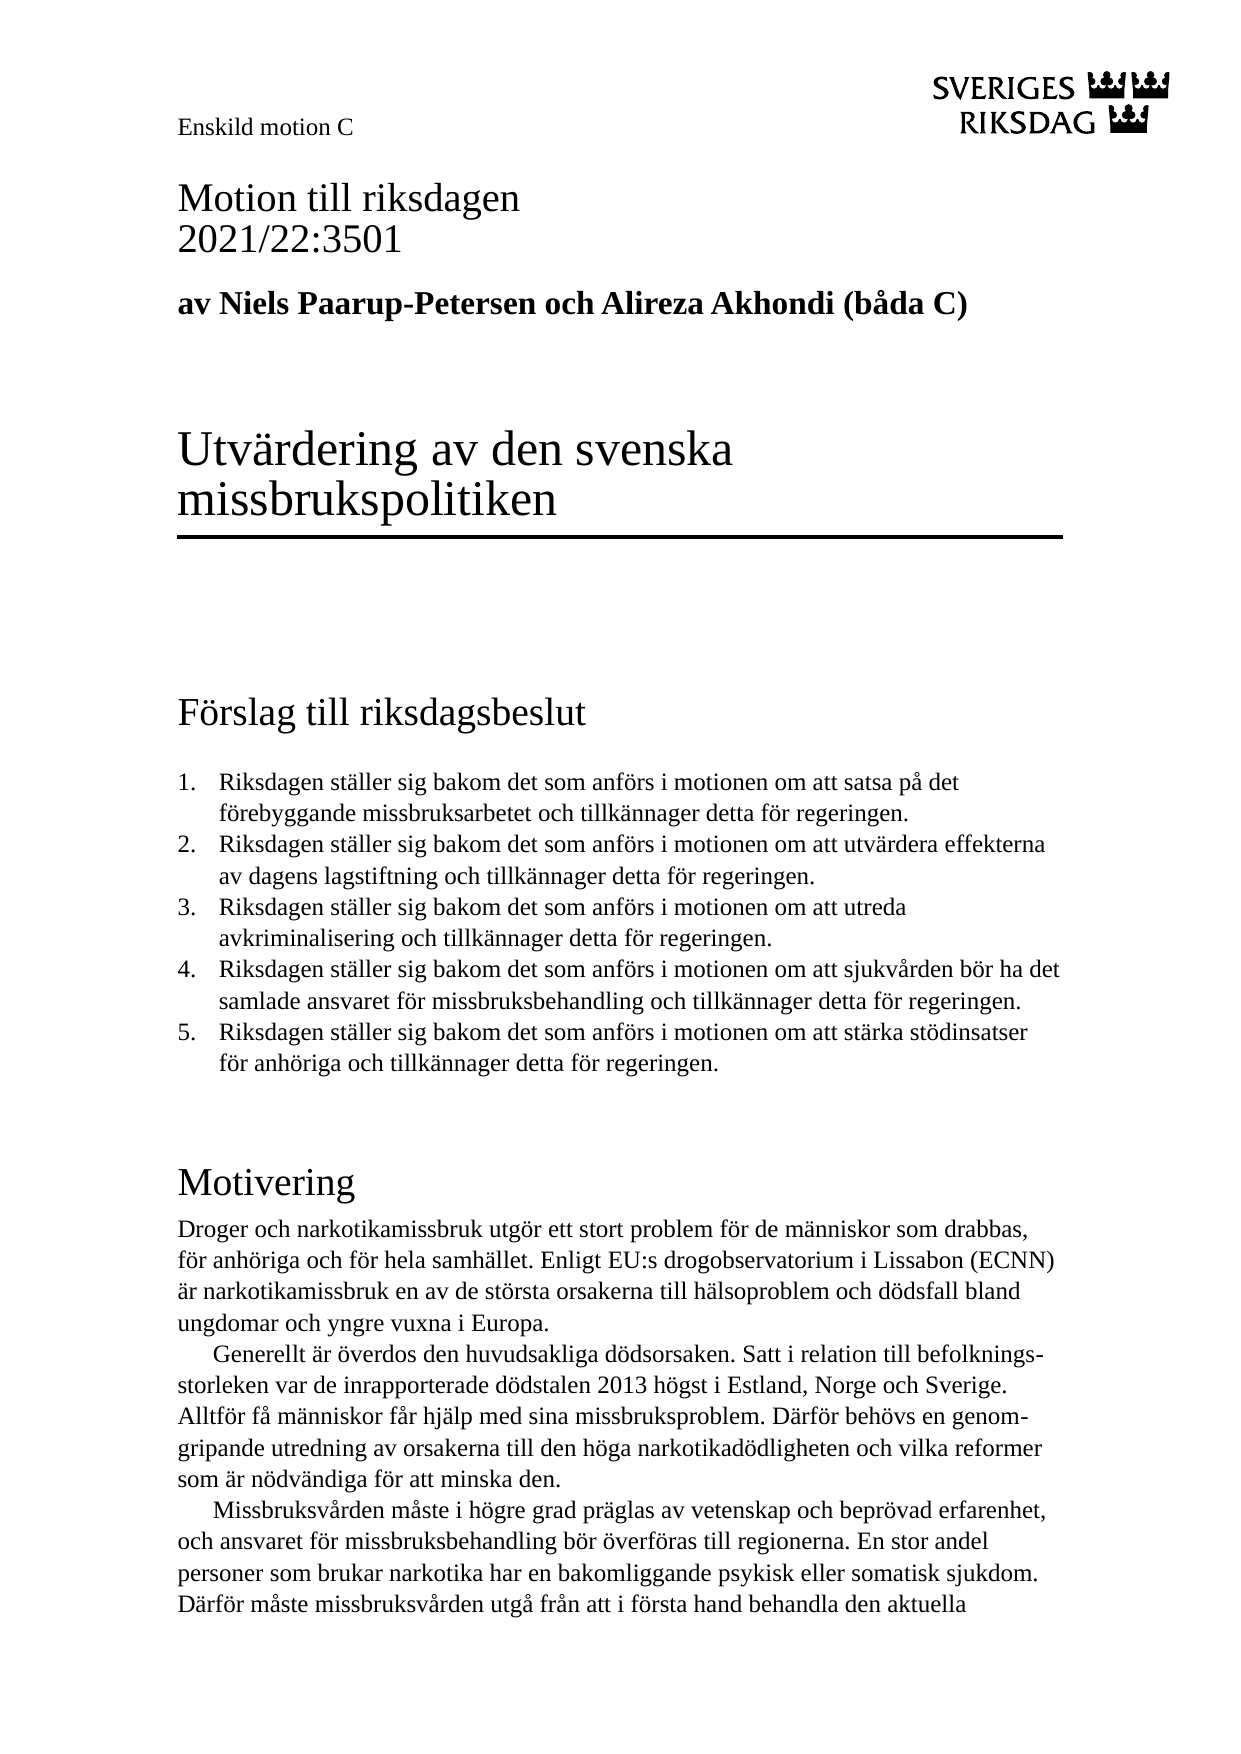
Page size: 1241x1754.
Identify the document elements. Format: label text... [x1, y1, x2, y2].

text Generellt är överdos den huvudsakliga dödsorsaken. Satt i relation till befolkningsstorleken var de inrapporterade dödstalen 2013 högst i Estland, Norge och Sverige. Alltför få människor får hjälp med sina missbruksproblem. Därför behövs en genomgripande utredning av orsakerna till den höga narkotikadödligheten och vilka reformer som är nödvändiga för att minska den. [177, 1336, 1063, 1493]
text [177, 1493, 1063, 1618]
text Droger och narkotikamissbruk utgör ett stort problem för de människor som drabbas, för anhöriga och för hela samhället. Enligt EU:s drogobservatorium i Lissabon (ECNN) är narkotikamissbruk en av de största orsakerna till hälsoproblem och dödsfall bland ungdomar och yngre vuxna i Europa. [177, 1211, 1063, 1336]
